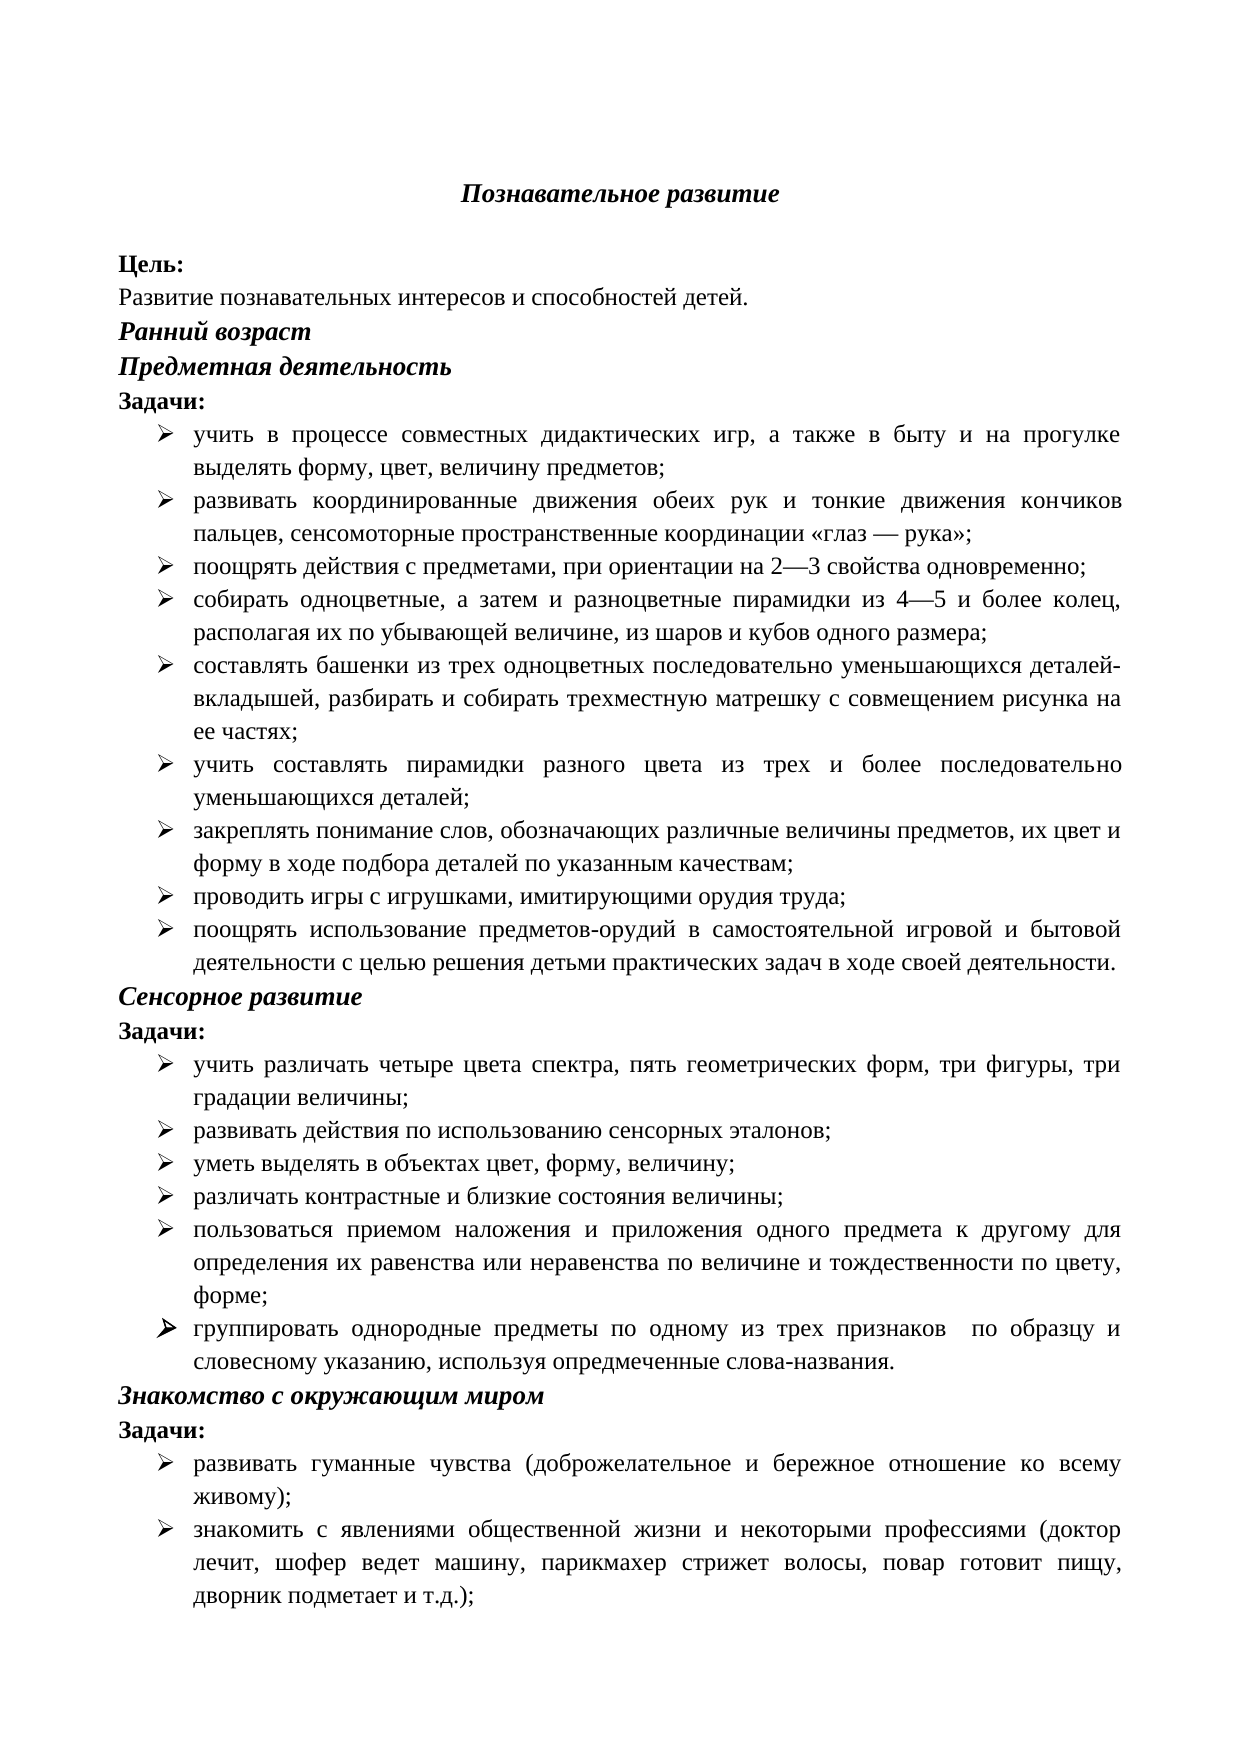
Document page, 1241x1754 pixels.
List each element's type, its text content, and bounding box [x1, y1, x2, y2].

list различать контрастные и близкие состояния величины; [156, 1181, 1122, 1210]
list проводить игры с игрушками, имитирующими орудия труда; [156, 881, 1122, 910]
list уметь выделять в объектах цвет, форму, величину; [156, 1148, 1122, 1177]
text Предметная деятельность [118, 350, 1122, 382]
list собирать одноцветные, а затем и разноцветные пирамидки из 4—5 и более колец, располагая их по убывающей величине, из шаров и кубов одного размера; [156, 584, 1122, 646]
list составлять башенки из трех одноцветных последовательно уменьшающихся деталей-вкладышей, разбирать и собирать трехместную матрешку с совмещением рисунка на ее частях; [156, 650, 1122, 745]
text Цель: [118, 249, 1122, 277]
text Развитие познавательных интересов и способностей детей. [118, 282, 1122, 310]
text Задачи: [118, 1415, 1122, 1444]
text Задачи: [118, 1016, 1122, 1045]
list поощрять действия с предметами, при ориентации на 2—3 свойства одновременно; [156, 551, 1122, 580]
text Познавательное развитие [118, 177, 1122, 208]
list учить составлять пирамидки разного цвета из трех и более последовательно уменьшающихся деталей; [156, 749, 1122, 811]
text Знакомство с окружающим миром [118, 1379, 1122, 1411]
list пользоваться приемом наложения и приложения одного предмета к другому для определения их равенства или неравенства по величине и тождественности по цвету, форме; [156, 1214, 1122, 1309]
list развивать гуманные чувства (доброжелательное и бережное отношение ко всему живому); [156, 1448, 1122, 1510]
text Сенсорное развитие [118, 981, 1122, 1012]
text Ранний возраст [118, 315, 1122, 346]
list учить различать четыре цвета спектра, пять геометрических форм, три фигуры, три градации величины; [156, 1049, 1122, 1111]
list закреплять понимание слов, обозначающих различные величины предметов, их цвет и форму в ходе подбора деталей по указанным качествам; [156, 815, 1122, 877]
list развивать действия по использованию сенсорных эталонов; [156, 1115, 1122, 1144]
list знакомить с явлениями общественной жизни и некоторыми профессиями (доктор лечит, шофер ведет машину, парикмахер стрижет волосы, повар готовит пищу, дворник подметает и т.д.); [156, 1514, 1122, 1609]
list поощрять использование предметов-орудий в самостоятельной игровой и бытовой деятельности с целью решения детьми практических задач в ходе своей деятельности. [156, 914, 1122, 976]
list группировать однородные предметы по одному из трех признаков по образцу и словесному указанию, используя опредмеченные слова-названия. [156, 1313, 1122, 1375]
text Задачи: [118, 386, 1122, 415]
list развивать координированные движения обеих рук и тонкие движения кончиков пальцев, сенсомоторные пространственные координации «глаз — рука»; [156, 485, 1122, 547]
list учить в процессе совместных дидактических игр, а также в быту и на прогулке выделять форму, цвет, величину предметов; [156, 419, 1122, 481]
